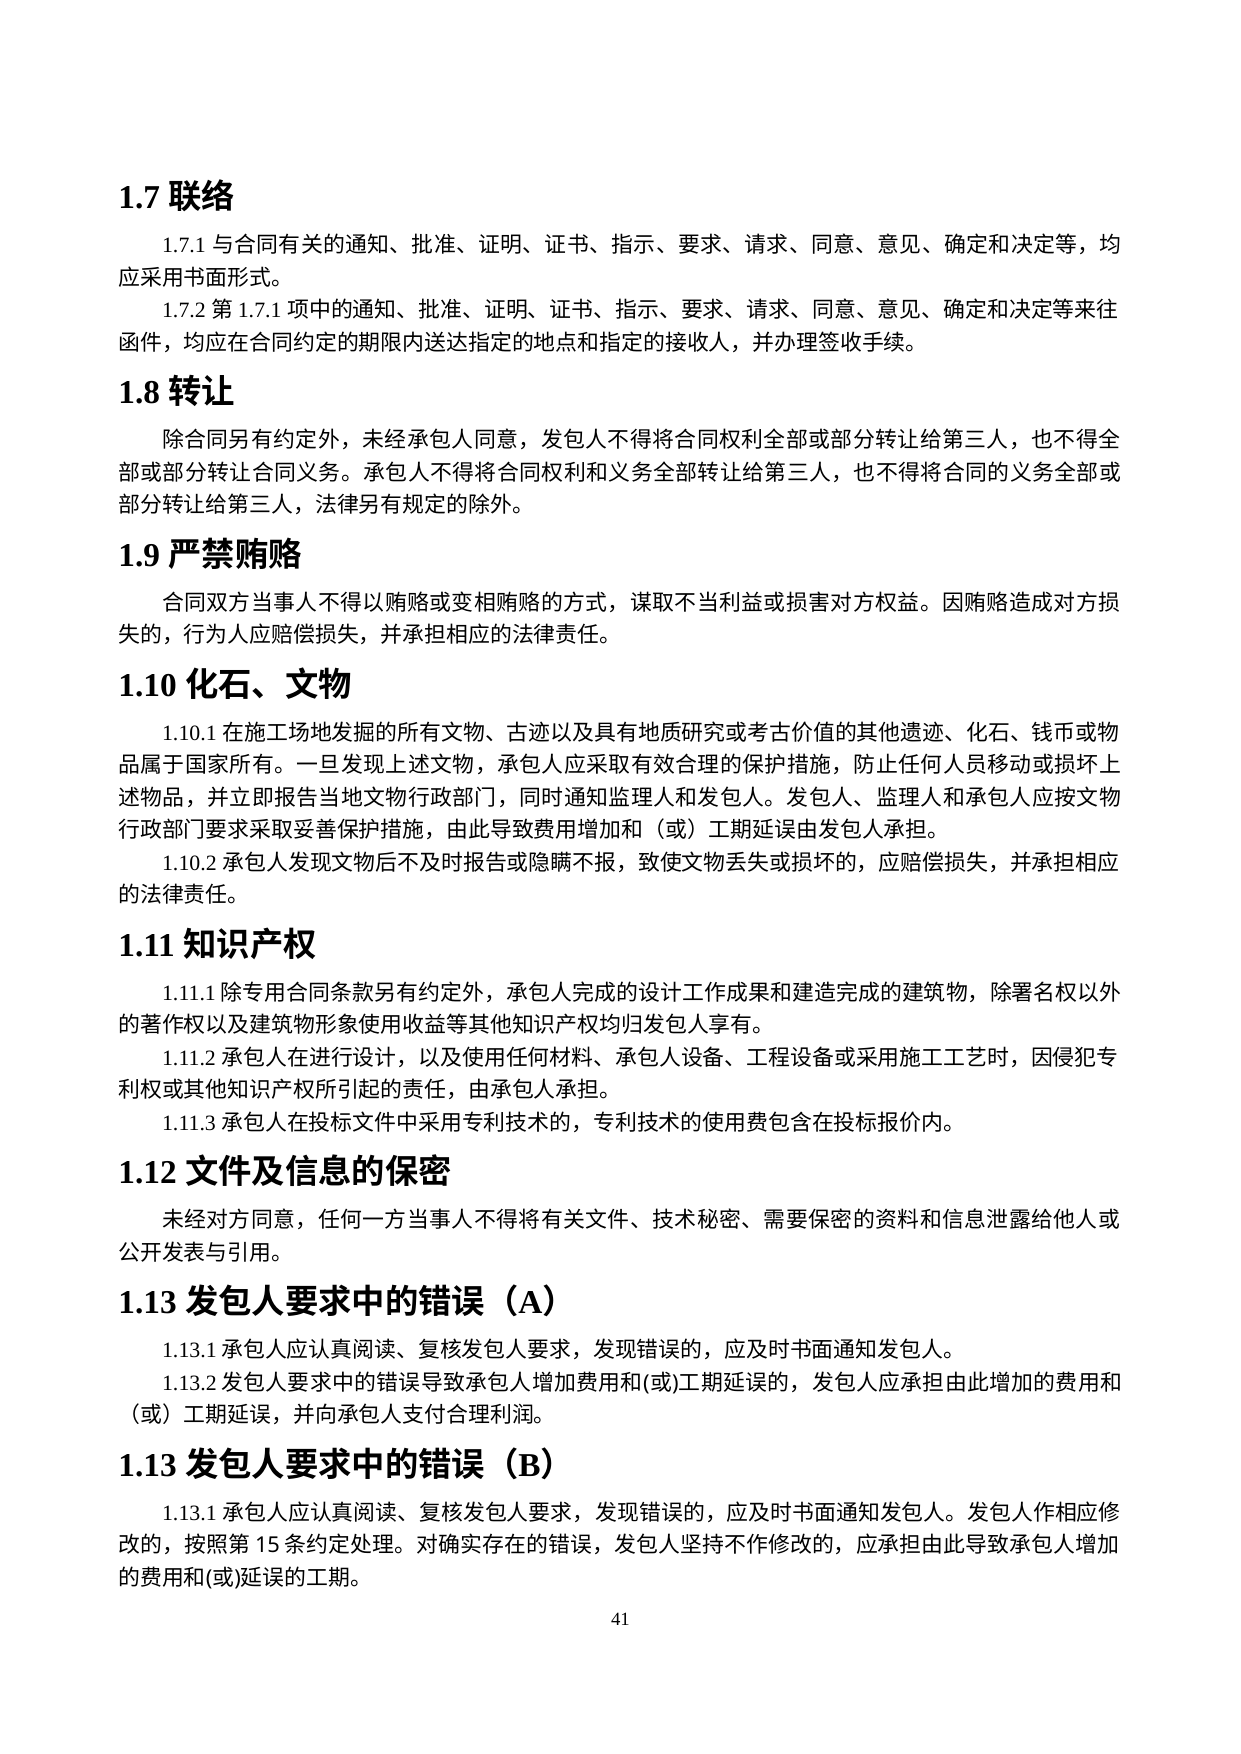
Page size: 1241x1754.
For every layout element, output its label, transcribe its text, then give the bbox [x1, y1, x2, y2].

text 1.13.1承包人应认真阅读、复核发包人要求，发现错误的，应及时书面通知发包人。 [118, 1332, 1122, 1364]
text 1.11.3 承包人在投标文件中采用专利技术的，专利技术的使用费包含在投标报价内。 [118, 1104, 1122, 1137]
text 1.13.2发包人要求中的错误导致承包人增加费用和(或)工期延误的，发包人应承担由此增加的费用和（或）工期延误，并向承包人支付合理利润。 [118, 1364, 1122, 1429]
subtitle 1.10 化石、文物 [118, 649, 1122, 714]
subtitle 1.11 知识产权 [118, 909, 1122, 974]
subtitle 1.12 文件及信息的保密 [118, 1137, 1122, 1202]
subtitle 1.7 联络 [118, 162, 1122, 227]
text 1.7.1 与合同有关的通知、批准、证明、证书、指示、要求、请求、同意、意见、确定和决定等，均应采用书面形式。 [118, 227, 1122, 292]
text 1.10.2 承包人发现文物后不及时报告或隐瞒不报，致使文物丢失或损坏的，应赔偿损失，并承担相应的法律责任。 [118, 844, 1122, 909]
text 1.10.1 在施工场地发掘的所有文物、古迹以及具有地质研究或考古价值的其他遗迹、化石、钱币或物品属于国家所有。一旦发现上述文物，承包人应采取有效合理的保护措施，防止任何人员移动或损坏上述物品，并立即报告当地文物行政部门，同时通知监理人和发包人。发包人、监理人和承包人应按文物行政部门要求采取妥善保护措施，由此导致费用增加和（或）工期延误由发包人承担。 [118, 714, 1122, 844]
text 除合同另有约定外，未经承包人同意，发包人不得将合同权利全部或部分转让给第三人，也不得全部或部分转让合同义务。承包人不得将合同权利和义务全部转让给第三人，也不得将合同的义务全部或部分转让给第三人，法律另有规定的除外。 [118, 422, 1122, 519]
text 合同双方当事人不得以贿赂或变相贿赂的方式，谋取不当利益或损害对方权益。因贿赂造成对方损失的，行为人应赔偿损失，并承担相应的法律责任。 [118, 584, 1122, 649]
subtitle 1.13 发包人要求中的错误（B） [118, 1429, 1122, 1494]
text 1.13.1 承包人应认真阅读、复核发包人要求，发现错误的，应及时书面通知发包人。发包人作相应修改的，按照第15条约定处理。对确实存在的错误，发包人坚持不作修改的，应承担由此导致承包人增加的费用和(或)延误的工期。 [118, 1494, 1122, 1592]
text 1.7.2 第1.7.1 项中的通知、批准、证明、证书、指示、要求、请求、同意、意见、确定和决定等来往函件，均应在合同约定的期限内送达指定的地点和指定的接收人，并办理签收手续。 [118, 292, 1122, 357]
text 1.11.2 承包人在进行设计，以及使用任何材料、承包人设备、工程设备或采用施工工艺时，因侵犯专利权或其他知识产权所引起的责任，由承包人承担。 [118, 1039, 1122, 1104]
text 1.11.1除专用合同条款另有约定外，承包人完成的设计工作成果和建造完成的建筑物，除署名权以外的著作权以及建筑物形象使用收益等其他知识产权均归发包人享有。 [118, 974, 1122, 1039]
subtitle 1.13 发包人要求中的错误（A） [118, 1267, 1122, 1332]
subtitle 1.8 转让 [118, 357, 1122, 422]
text 未经对方同意，任何一方当事人不得将有关文件、技术秘密、需要保密的资料和信息泄露给他人或公开发表与引用。 [118, 1202, 1122, 1267]
subtitle 1.9 严禁贿赂 [118, 519, 1122, 584]
